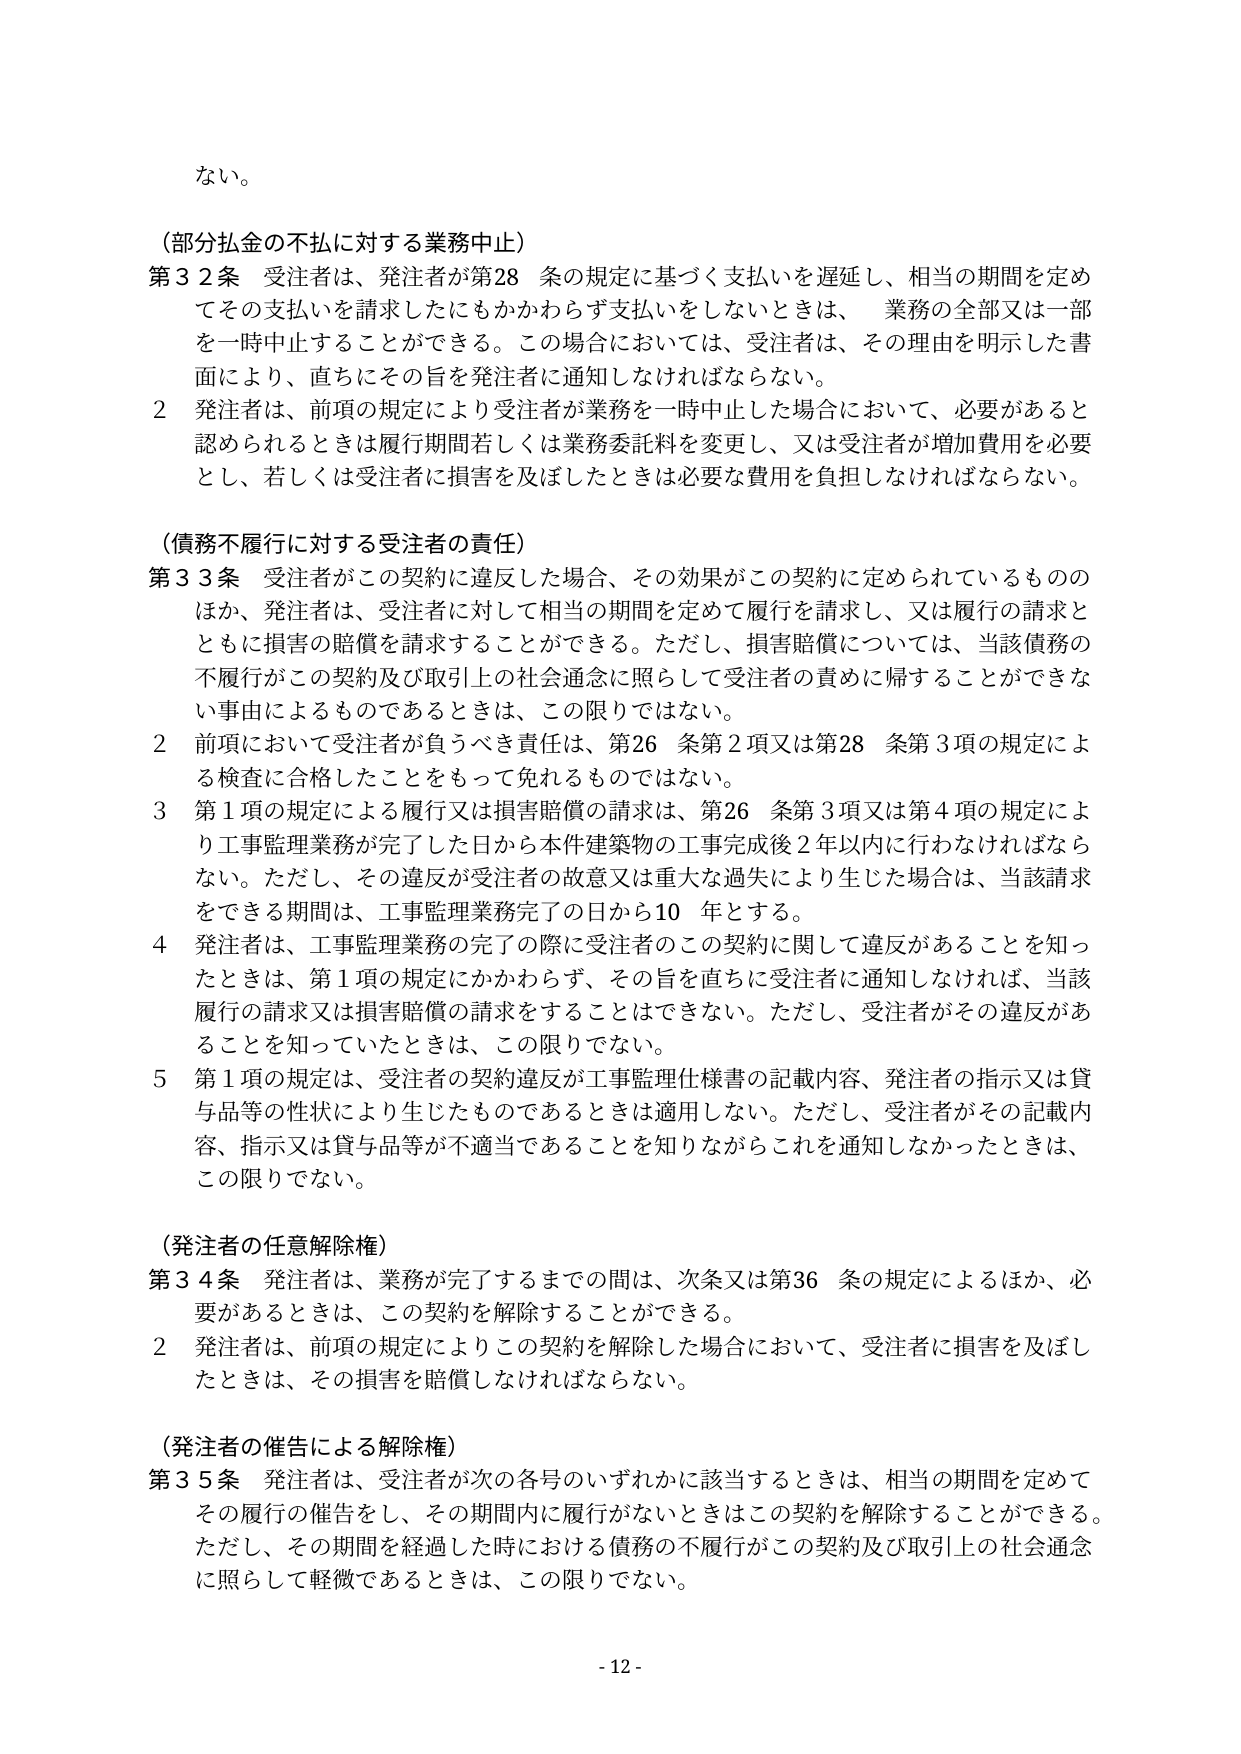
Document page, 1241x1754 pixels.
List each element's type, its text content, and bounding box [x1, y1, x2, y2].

text ２ 発注者は、前項の規定により受注者が業務を一時中止した場合において、必要があると認められるときは履行期間若しくは業務委託料を変更し、又は受注者が増加費用を必要とし、若しくは受注者に損害を及ぼしたときは必要な費用を負担しなければならない。 [148, 392, 1092, 492]
text 第３２条 受注者は、発注者が第28条の規定に基づく支払いを遅延し、相当の期間を定めてその支払いを請求したにもかかわらず支払いをしないときは、 業務の全部又は一部を一時中止することができる。この場合においては、受注者は、その理由を明示した書面により、直ちにその旨を発注者に通知しなければならない。 [148, 258, 1092, 392]
text ２ 発注者は、前項の規定によりこの契約を解除した場合において、受注者に損害を及ぼしたときは、その損害を賠償しなければならない。 [148, 1328, 1092, 1395]
text 第３３条 受注者がこの契約に違反した場合、その効果がこの契約に定められているもののほか、発注者は、受注者に対して相当の期間を定めて履行を請求し、又は履行の請求とともに損害の賠償を請求することができる。ただし、損害賠償については、当該債務の不履行がこの契約及び取引上の社会通念に照らして受注者の責めに帰することができない事由によるものであるときは、この限りではない。 [148, 559, 1092, 726]
text ５ 第１項の規定は、受注者の契約違反が工事監理仕様書の記載内容、発注者の指示又は貸与品等の性状により生じたものであるときは適用しない。ただし、受注者がその記載内容、指示又は貸与品等が不適当であることを知りながらこれを通知しなかったときは、この限りでない。 [148, 1061, 1092, 1194]
text （発注者の催告による解除権） [148, 1429, 1092, 1462]
text 第３４条 発注者は、業務が完了するまでの間は、次条又は第36条の規定によるほか、必要があるときは、この契約を解除することができる。 [148, 1261, 1092, 1328]
text 第３５条 発注者は、受注者が次の各号のいずれかに該当するときは、相当の期間を定めてその履行の催告をし、その期間内に履行がないときはこの契約を解除することができる。ただし、その期間を経過した時における債務の不履行がこの契約及び取引上の社会通念に照らして軽微であるときは、この限りでない。 [148, 1462, 1092, 1596]
text （債務不履行に対する受注者の責任） [148, 526, 1092, 559]
text ４ 発注者は、工事監理業務の完了の際に受注者のこの契約に関して違反があることを知ったときは、第１項の規定にかかわらず、その旨を直ちに受注者に通知しなければ、当該履行の請求又は損害賠償の請求をすることはできない。ただし、受注者がその違反があることを知っていたときは、この限りでない。 [148, 927, 1092, 1061]
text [148, 158, 1092, 191]
text ２ 前項において受注者が負うべき責任は、第26条第２項又は第28条第３項の規定による検査に合格したことをもって免れるものではない。 [148, 726, 1092, 793]
text （発注者の任意解除権） [148, 1228, 1092, 1261]
text ３ 第１項の規定による履行又は損害賠償の請求は、第26条第３項又は第４項の規定により工事監理業務が完了した日から本件建築物の工事完成後２年以内に行わなければならない。ただし、その違反が受注者の故意又は重大な過失により生じた場合は、当該請求をできる期間は、工事監理業務完了の日から10年とする。 [148, 793, 1092, 927]
text （部分払金の不払に対する業務中止） [148, 225, 1092, 258]
